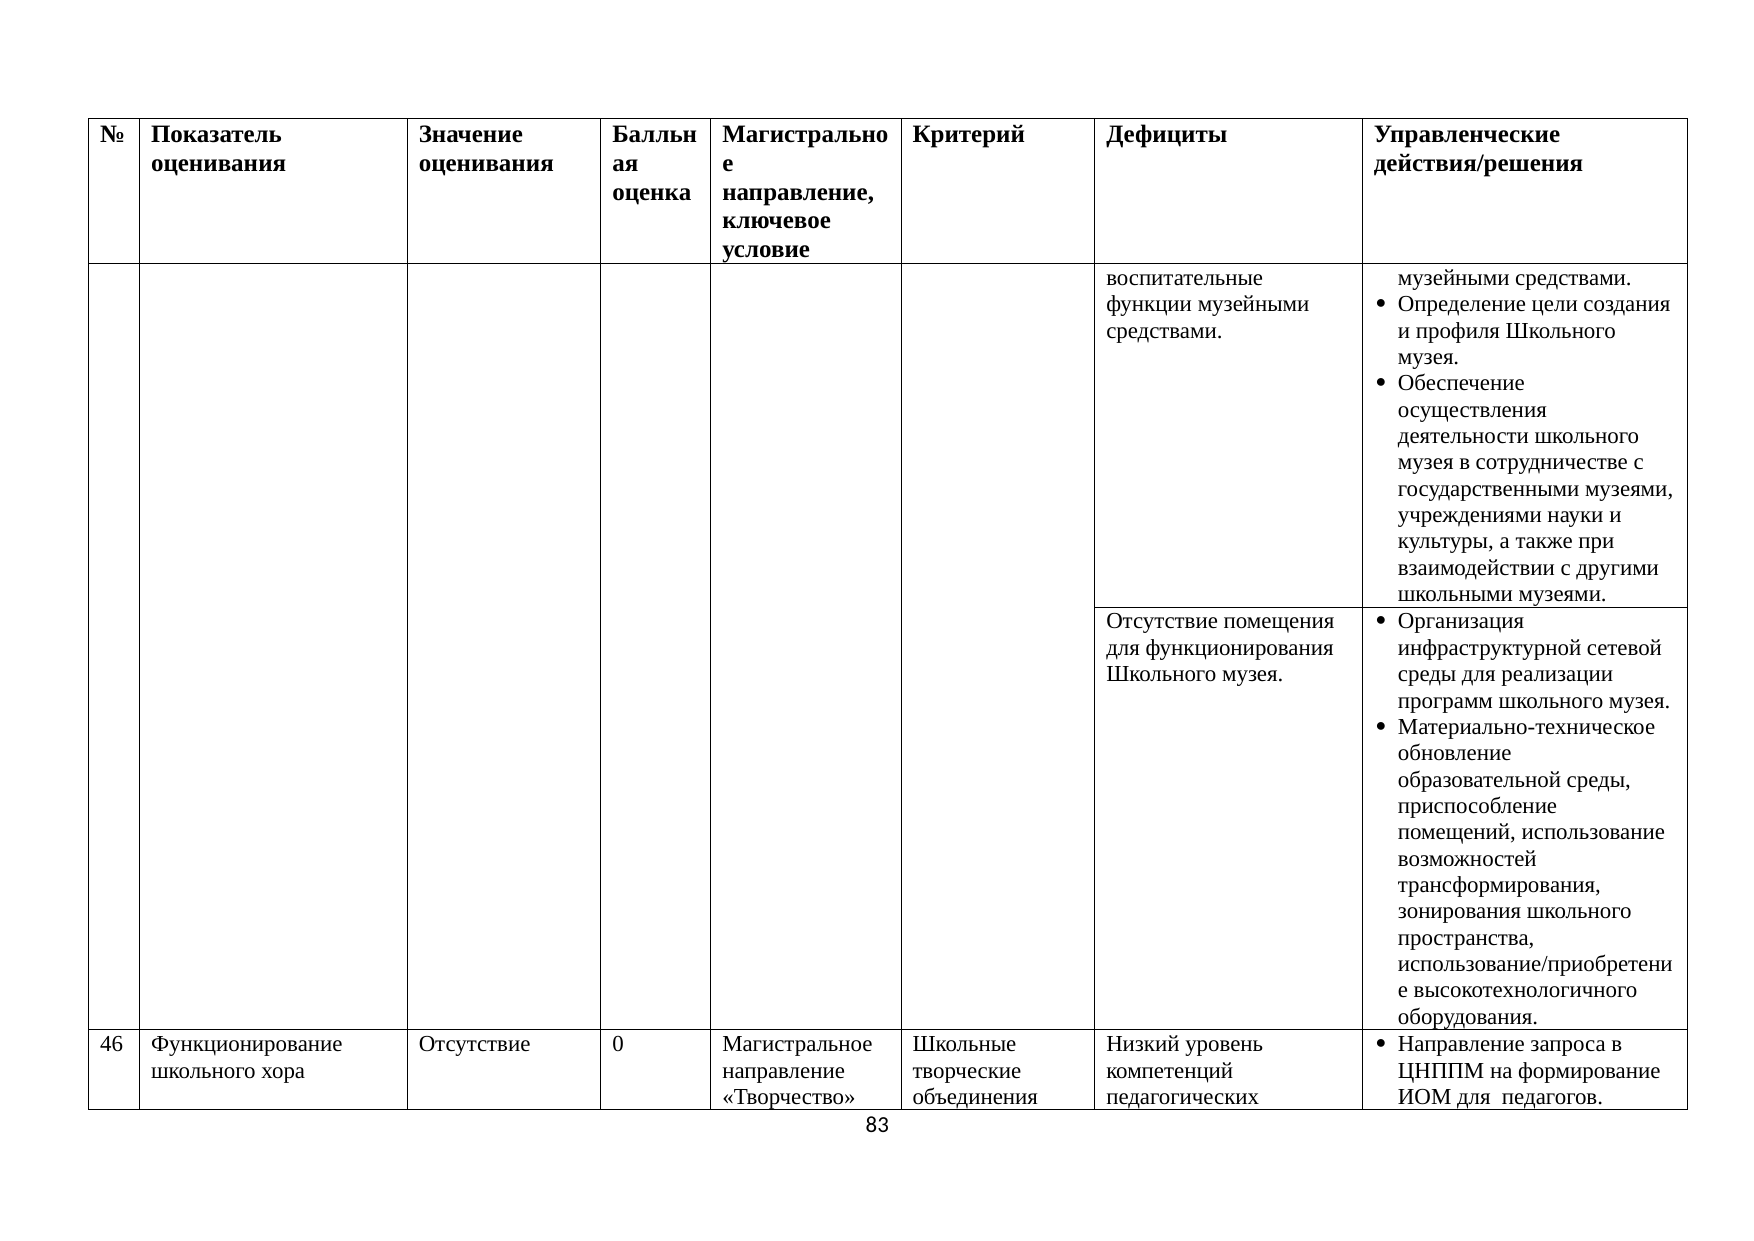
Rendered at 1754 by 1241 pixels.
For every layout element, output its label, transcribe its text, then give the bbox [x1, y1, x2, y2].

table_header Балльная оценка [601, 119, 710, 263]
table_cell Отсутствие помещения для функционирования Школьного музея. [1095, 608, 1362, 1029]
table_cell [1363, 264, 1687, 607]
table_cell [1363, 1030, 1687, 1109]
table_header Критерий [902, 119, 1094, 263]
table_cell Организация инфраструктурной сетевой среды для реализации программ школьного музея. Материально-техническое обновление образовательной среды, приспособление помещений, использование возможностей трансформирования, зонирования школьного пространства, использование/приобретение высокотехнологичного оборудования. [1363, 608, 1687, 1029]
table_header Управленческие действия/решения [1363, 119, 1687, 263]
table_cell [1095, 264, 1362, 607]
table_cell Функционирование школьного хора [140, 1030, 407, 1109]
table_header Магистральное направление, ключевое условие [711, 119, 901, 263]
table_cell 0 [601, 1030, 710, 1109]
table_cell Школьные творческие объединения [902, 1030, 1094, 1109]
table_header Значение оценивания [408, 119, 600, 263]
table_cell Магистральное направление «Творчество» [711, 1030, 901, 1109]
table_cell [1095, 1030, 1362, 1109]
table_header № [89, 119, 139, 263]
table_cell Отсутствие [408, 1030, 600, 1109]
table_cell 46 [89, 1030, 139, 1109]
table_header Дефициты [1095, 119, 1362, 263]
table_header Показатель оценивания [140, 119, 407, 263]
